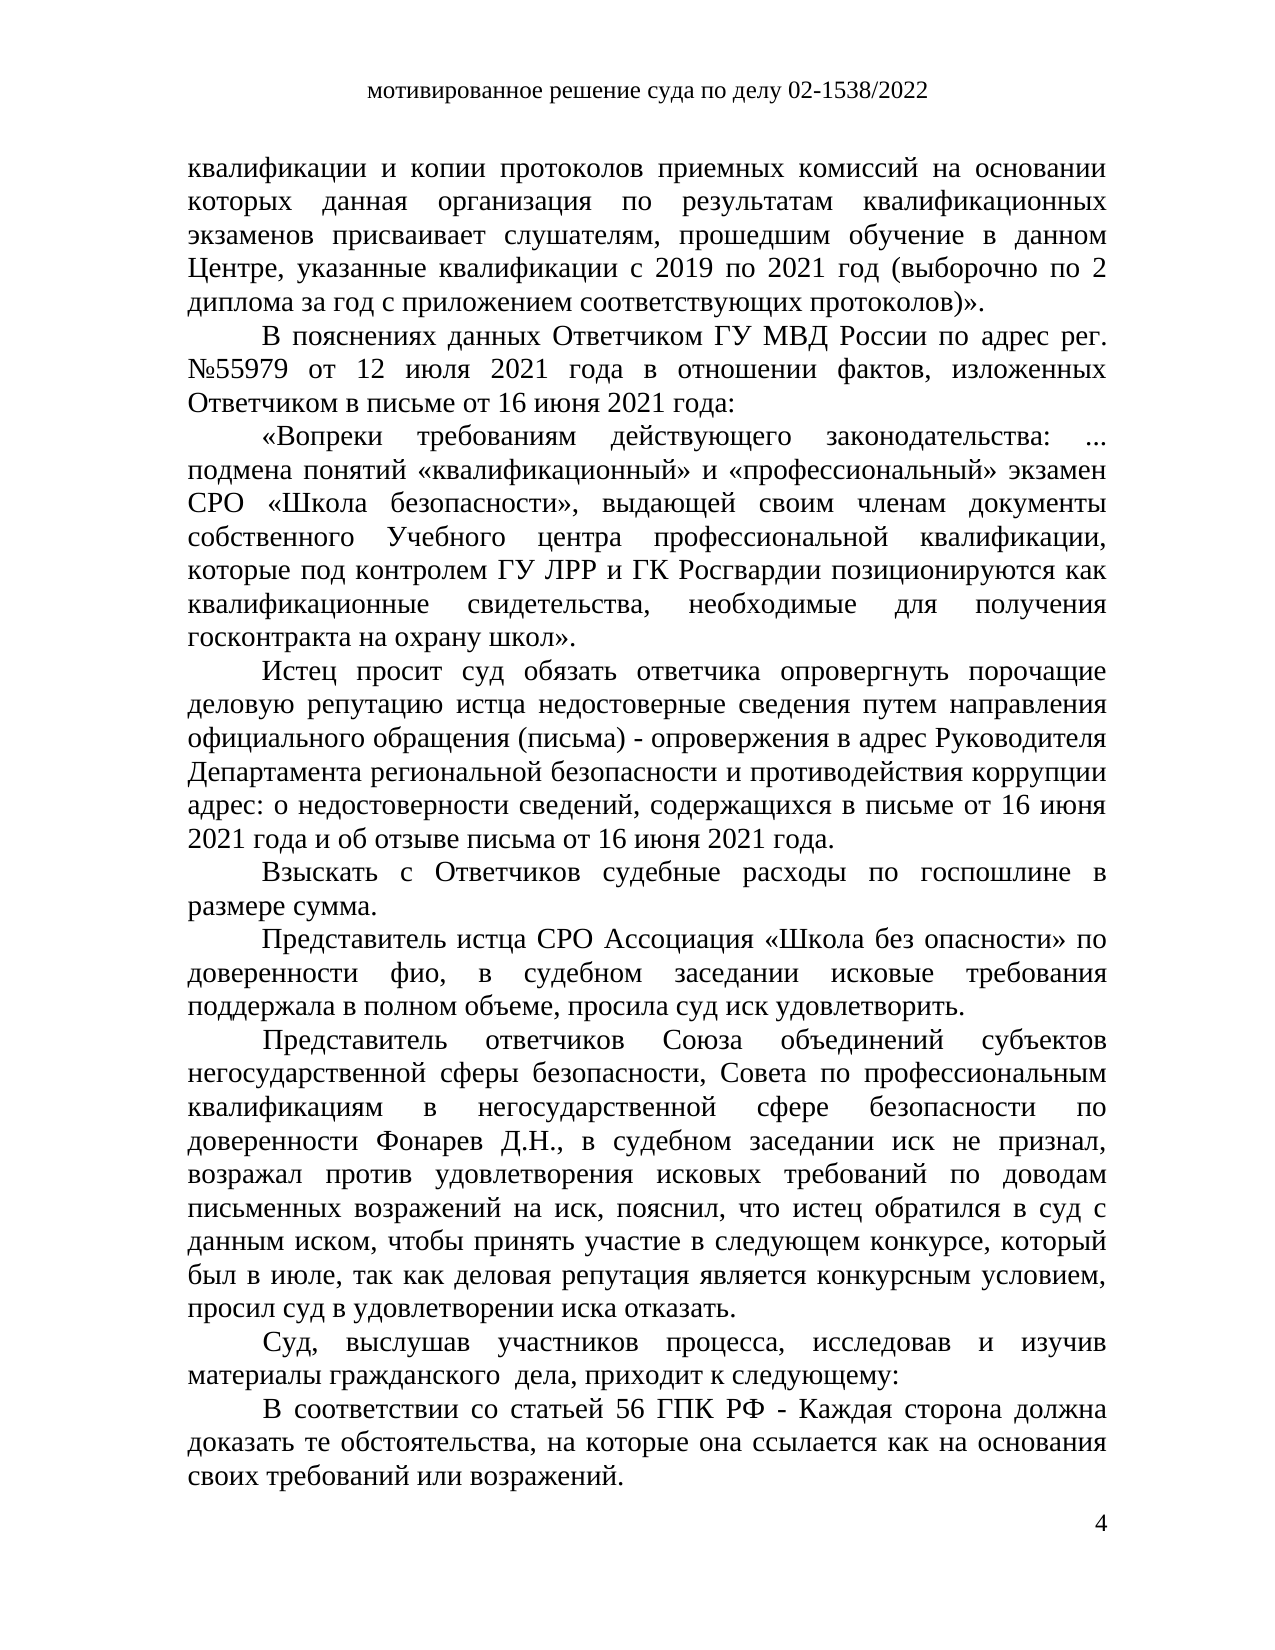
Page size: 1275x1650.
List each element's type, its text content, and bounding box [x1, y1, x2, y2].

text Представитель ответчиков Союза объединений субъектов негосударственной сферы безопасности, Совета по профессиональным квалификациям в негосударственной сфере безопасности по доверенности Фонарев Д.Н., в судебном заседании иск не признал, возражал против удовлетворения исковых требований по доводам письменных возражений на иск, пояснил, что истец обратился в суд с данным иском, чтобы принять участие в следующем конкурсе, который был в июле, так как деловая репутация является конкурсным условием, просил суд в удовлетворении иска отказать. [187, 1022, 1107, 1324]
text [187, 150, 1107, 318]
text Представитель истца СРО Ассоциация «Школа без опасности» по доверенности фио, в судебном заседании исковые требования поддержала в полном объеме, просила суд иск удовлетворить. [187, 921, 1107, 1022]
text Истец просит суд обязать ответчика опровергнуть порочащие деловую репутацию истца недостоверные сведения путем направления официального обращения (письма) - опровержения в адрес Руководителя Департамента региональной безопасности и противодействия коррупции адрес: о недостоверности сведений, содержащихся в письме от 16 июня 2021 года и об отзыве письма от 16 июня 2021 года. [187, 653, 1107, 854]
text Взыскать с Ответчиков судебные расходы по госпошлине в размере сумма. [187, 854, 1107, 921]
text В соответствии со статьей 56 ГПК РФ - Каждая сторона должна доказать те обстоятельства, на которые она ссылается как на основания своих требований или возражений. [187, 1391, 1107, 1492]
text «Вопреки требованиям действующего законодательства: ... подмена понятий «квалификационный» и «профессиональный» экзамен СРО «Школа безопасности», выдающей своим членам документы собственного Учебного центра профессиональной квалификации, которые под контролем ГУ ЛРР и ГК Росгвардии позиционируются как квалификационные свидетельства, необходимые для получения госконтракта на охрану школ». [187, 418, 1107, 653]
text Суд, выслушав участников процесса, исследовав и изучив материалы гражданского дела, приходит к следующему: [187, 1324, 1107, 1391]
text В пояснениях данных Ответчиком ГУ МВД России по адрес рег. №55979 от 12 июля 2021 года в отношении фактов, изложенных Ответчиком в письме от 16 июня 2021 года: [187, 318, 1107, 418]
